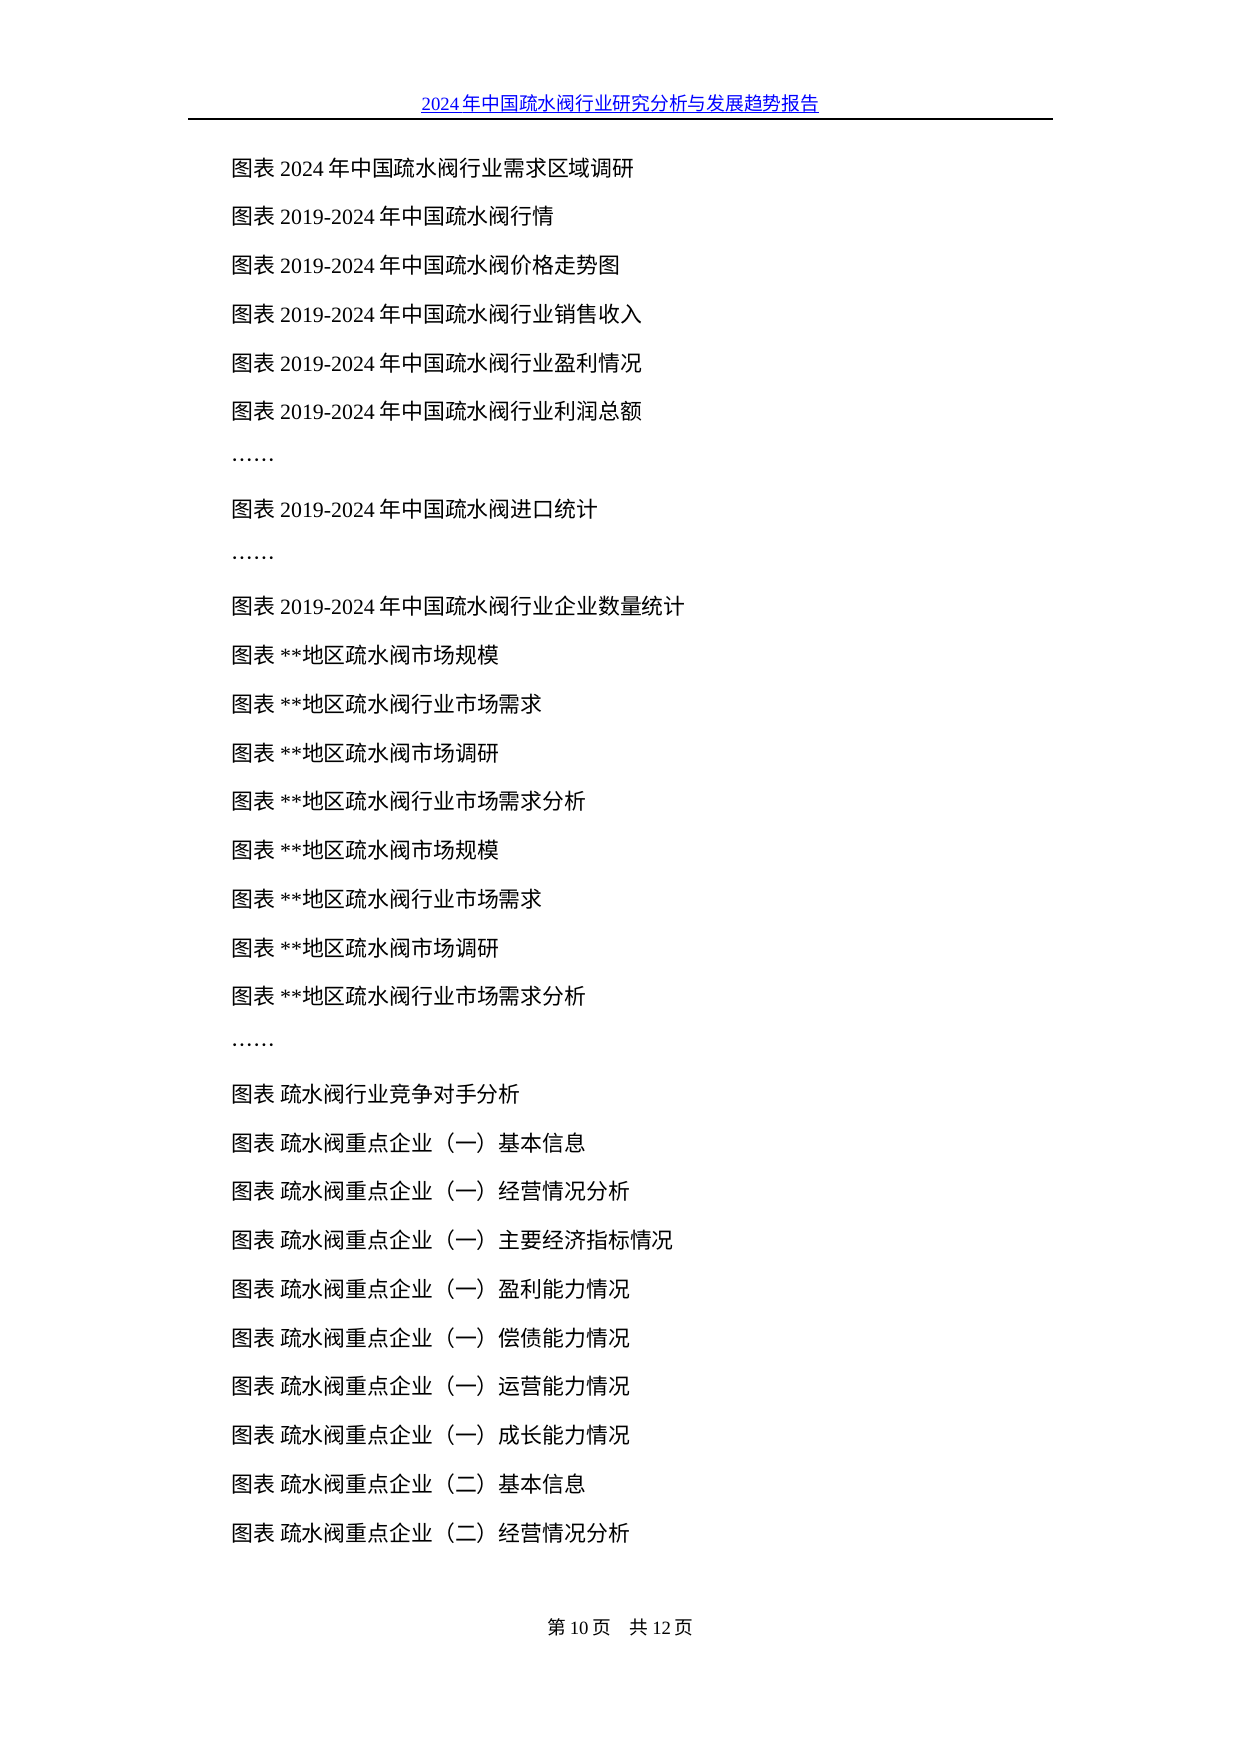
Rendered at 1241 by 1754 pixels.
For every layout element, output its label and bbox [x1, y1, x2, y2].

text [187, 150, 1053, 1548]
